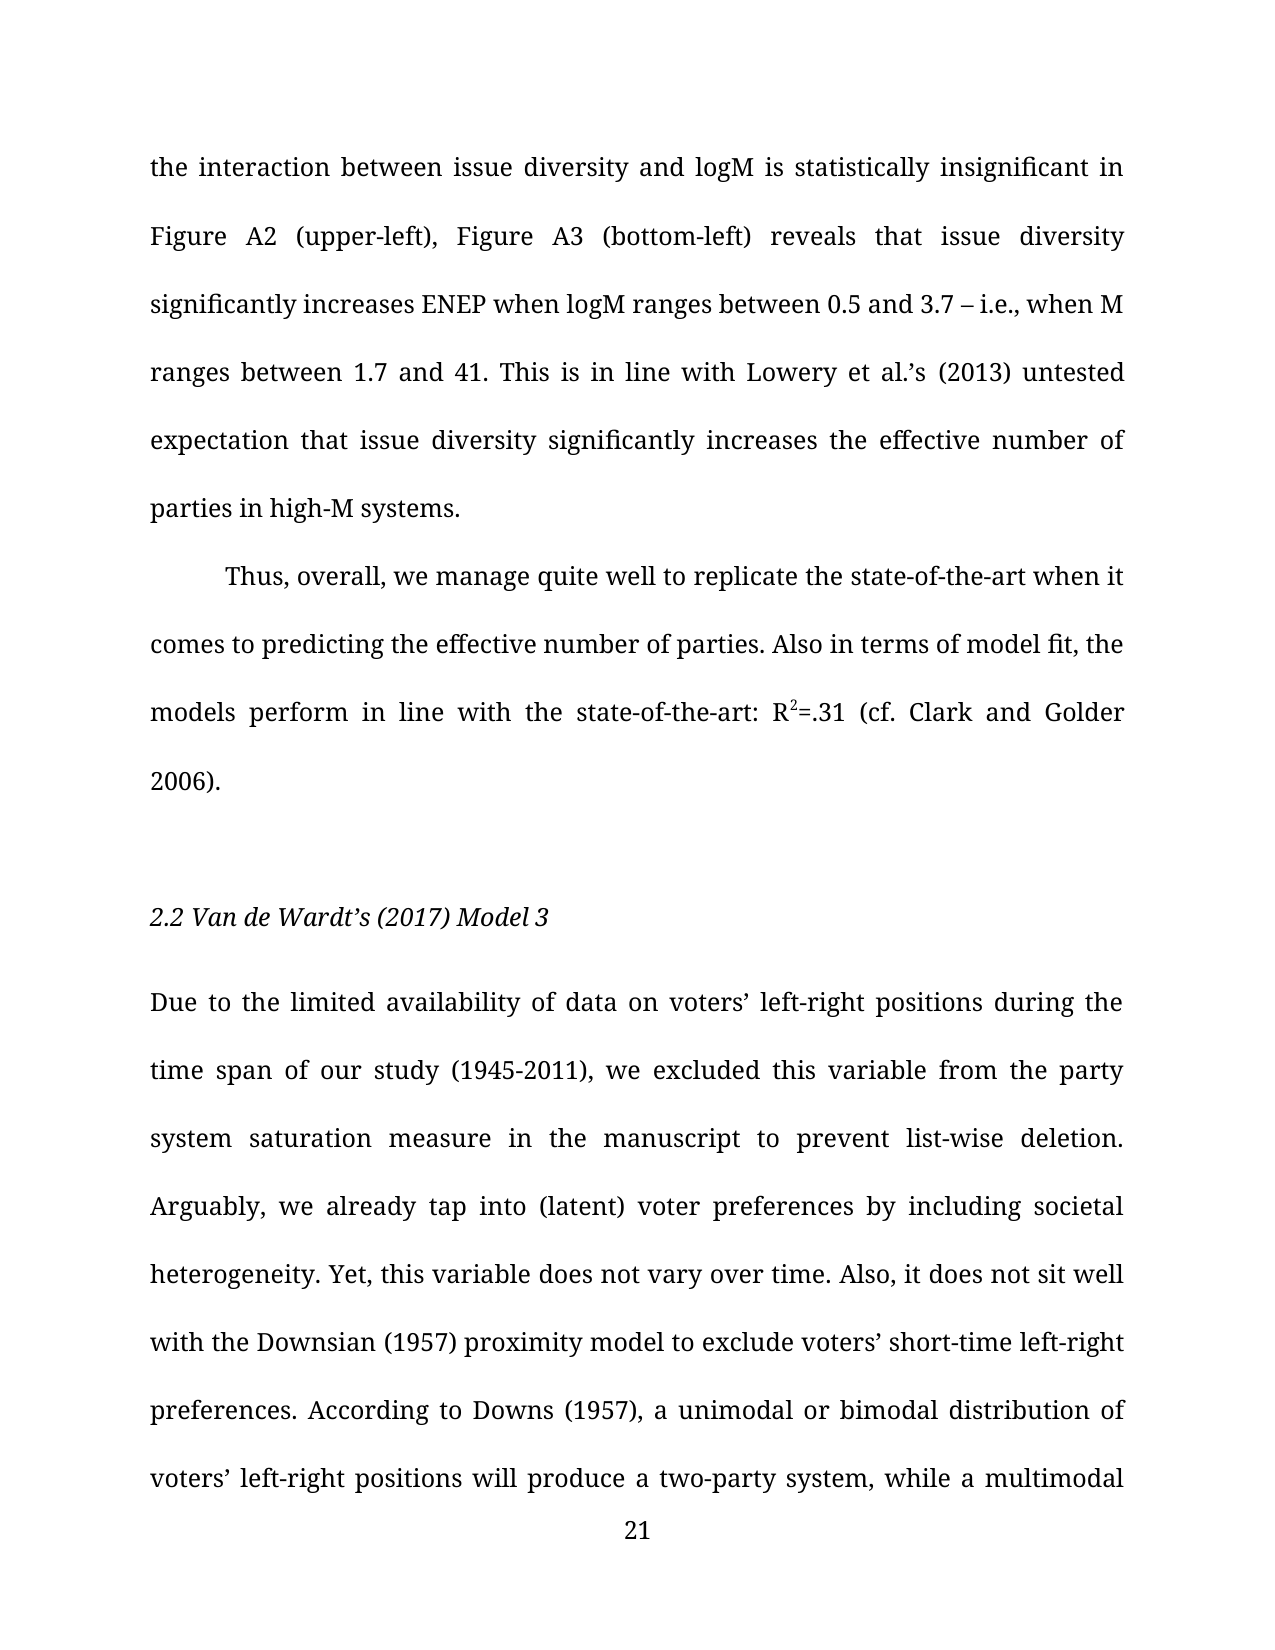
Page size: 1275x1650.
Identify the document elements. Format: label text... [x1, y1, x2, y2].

text 2.2 Van de Wardt’s (2017) Model 3 [150, 899, 1125, 933]
text Thus, overall, we manage quite well to replicate the state-of-the-art when it comes to predicting the effective number of parties. Also in terms of model fit, the models perform in line with the state-of-the-art: R2=.31 (cf. Clark and Golder 2006). [150, 559, 1125, 797]
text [150, 150, 1125, 525]
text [150, 984, 1125, 1495]
